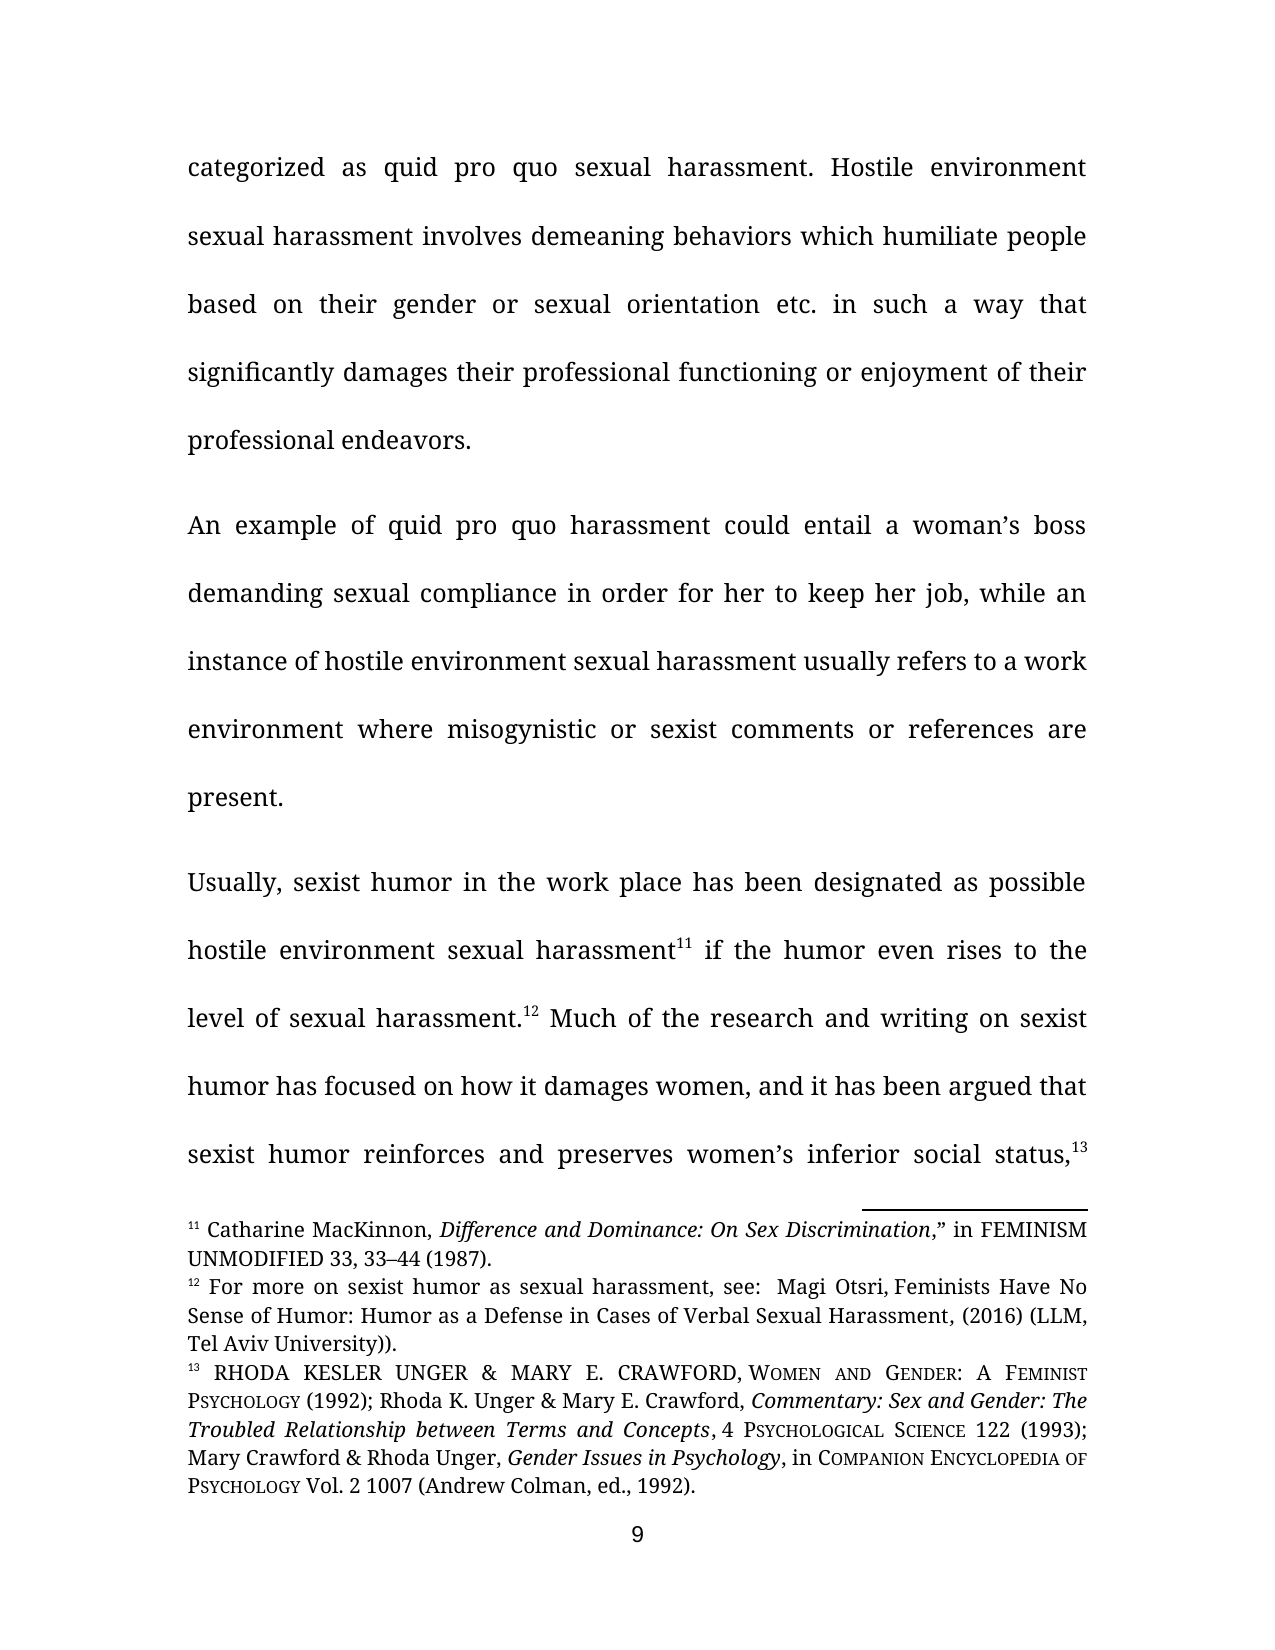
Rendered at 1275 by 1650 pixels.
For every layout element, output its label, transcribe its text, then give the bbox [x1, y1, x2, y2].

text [187, 150, 1087, 457]
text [187, 864, 1087, 1171]
text An example of quid pro quo harassment could entail a woman’s boss demanding sexual compliance in order for her to keep her job, while an instance of hostile environment sexual harassment usually refers to a work environment where misogynistic or sexist comments or references are present. [187, 507, 1087, 814]
